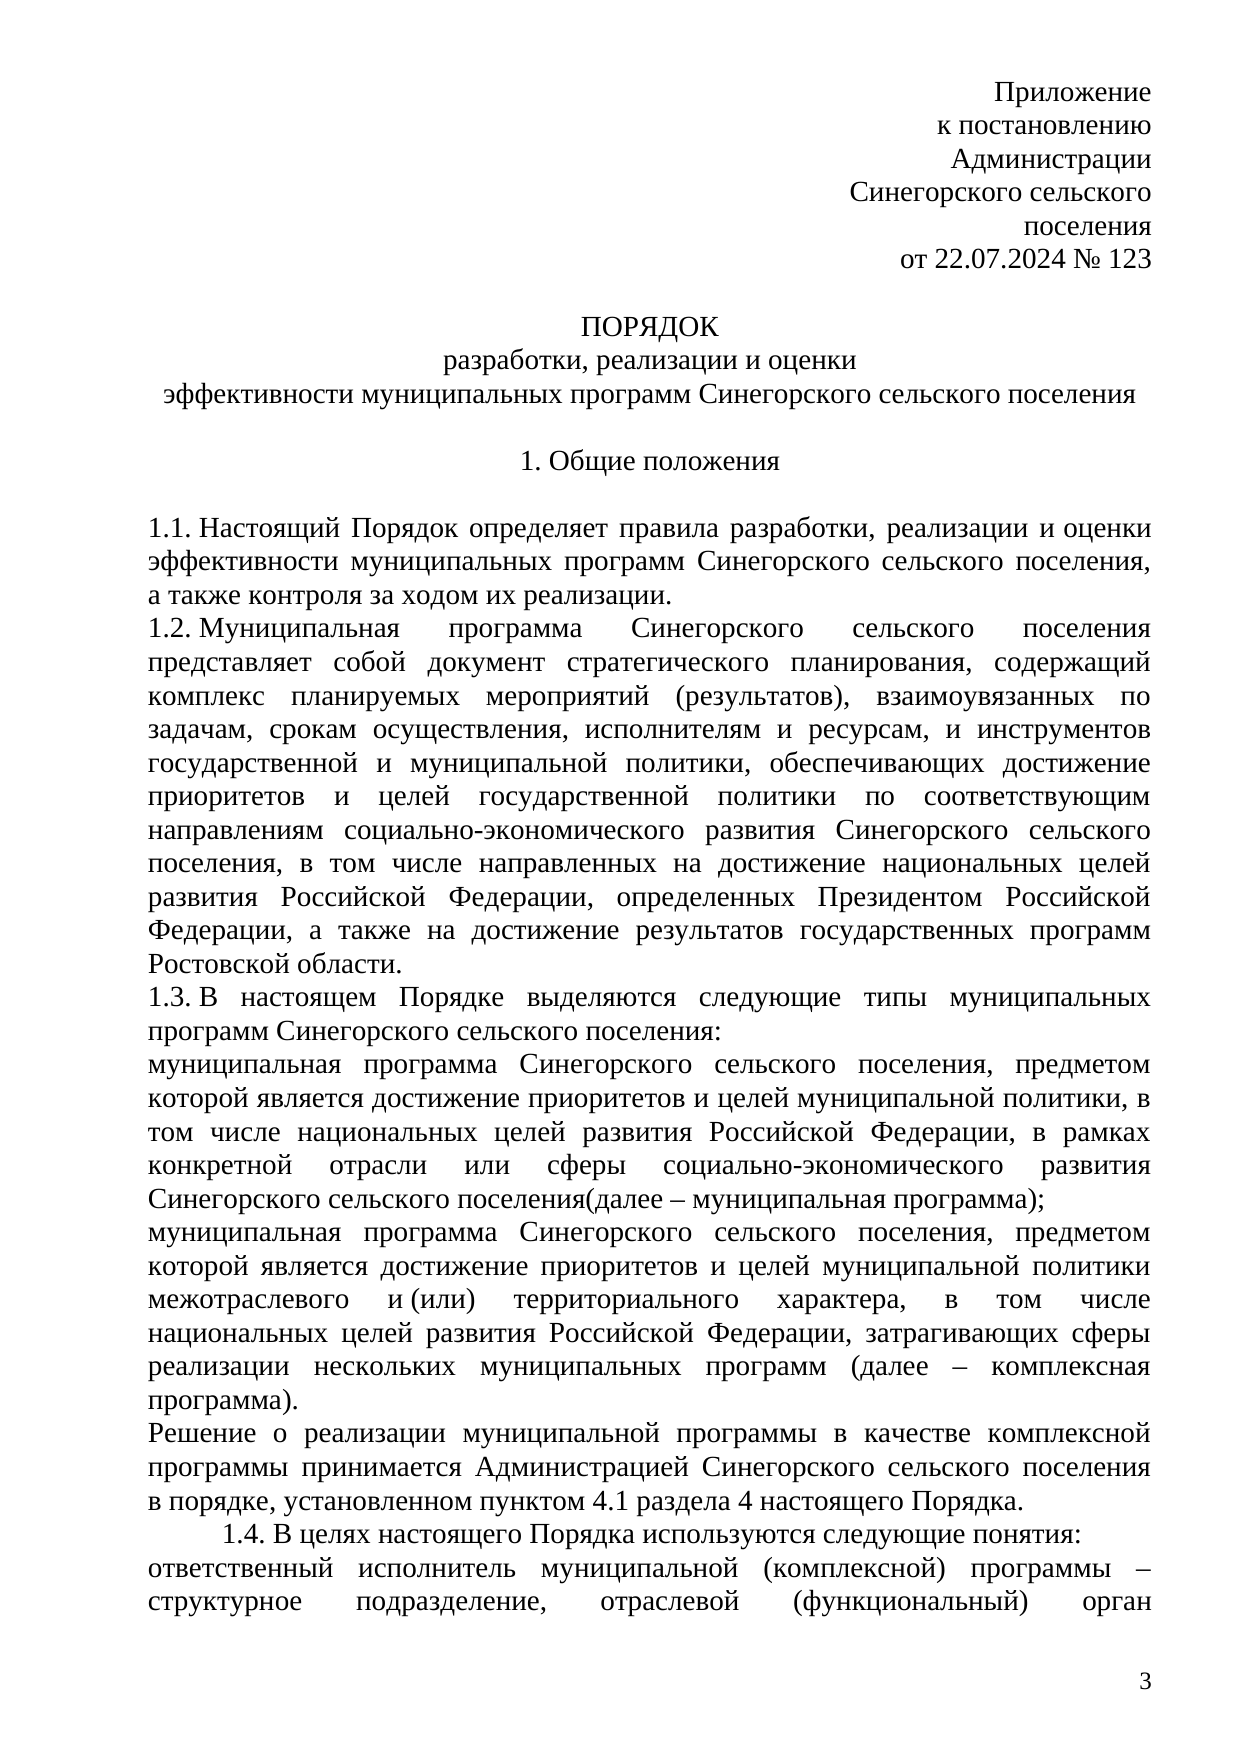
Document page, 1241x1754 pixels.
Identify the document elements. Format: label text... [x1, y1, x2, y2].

text Приложение [797, 74, 1152, 107]
text муниципальная программа Синегорского сельского поселения, предметом которой является достижение приоритетов и целей муниципальной политики, в том числе национальных целей развития Российской Федерации, в рамках конкретной отрасли или сферы социально-экономического развития Синегорского сельского поселения(далее – муниципальная программа); [148, 1047, 1152, 1214]
text 1. Общие положения [148, 443, 1152, 476]
text 1.1. Настоящий Порядок определяет правила разработки, реализации и оценки эффективности муниципальных программ Синегорского сельского поселения, а также контроля за ходом их реализации. [148, 510, 1152, 611]
text Решение о реализации муниципальной программы в качестве комплексной программы принимается Администрацией Синегорского сельского поселения в порядке, установленном пунктом 4.1 раздела 4 настоящего Порядка. [148, 1416, 1152, 1516]
text 1.3. В настоящем Порядке выделяются следующие типы муниципальных программ Синегорского сельского поселения: [148, 979, 1152, 1047]
text ПОРЯДОК [148, 309, 1152, 342]
text разработки, реализации и оценки [148, 342, 1152, 376]
text Администрации [797, 141, 1152, 174]
text эффективности муниципальных программ Синегорского сельского поселения [148, 376, 1152, 409]
text к постановлению [797, 107, 1152, 141]
text от 22.07.2024 № 123 [797, 242, 1152, 275]
text Синегорского сельского поселения [797, 174, 1152, 242]
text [148, 1550, 1152, 1617]
text 1.2. Муниципальная программа Синегорского сельского поселения представляет собой документ стратегического планирования, содержащий комплекс планируемых мероприятий (результатов), взаимоувязанных по задачам, срокам осуществления, исполнителям и ресурсам, и инструментов государственной и муниципальной политики, обеспечивающих достижение приоритетов и целей государственной политики по соответствующим направлениям социально-экономического развития Синегорского сельского поселения, в том числе направленных на достижение национальных целей развития Российской Федерации, определенных Президентом Российской Федерации, а также на достижение результатов государственных программ Ростовской области. [148, 611, 1152, 979]
text муниципальная программа Синегорского сельского поселения, предметом которой является достижение приоритетов и целей муниципальной политики межотраслевого и (или) территориального характера, в том числе национальных целей развития Российской Федерации, затрагивающих сферы реализации нескольких муниципальных программ (далее – комплексная программа). [148, 1214, 1152, 1416]
text 1.4. В целях настоящего Порядка используются следующие понятия: [148, 1516, 1152, 1550]
